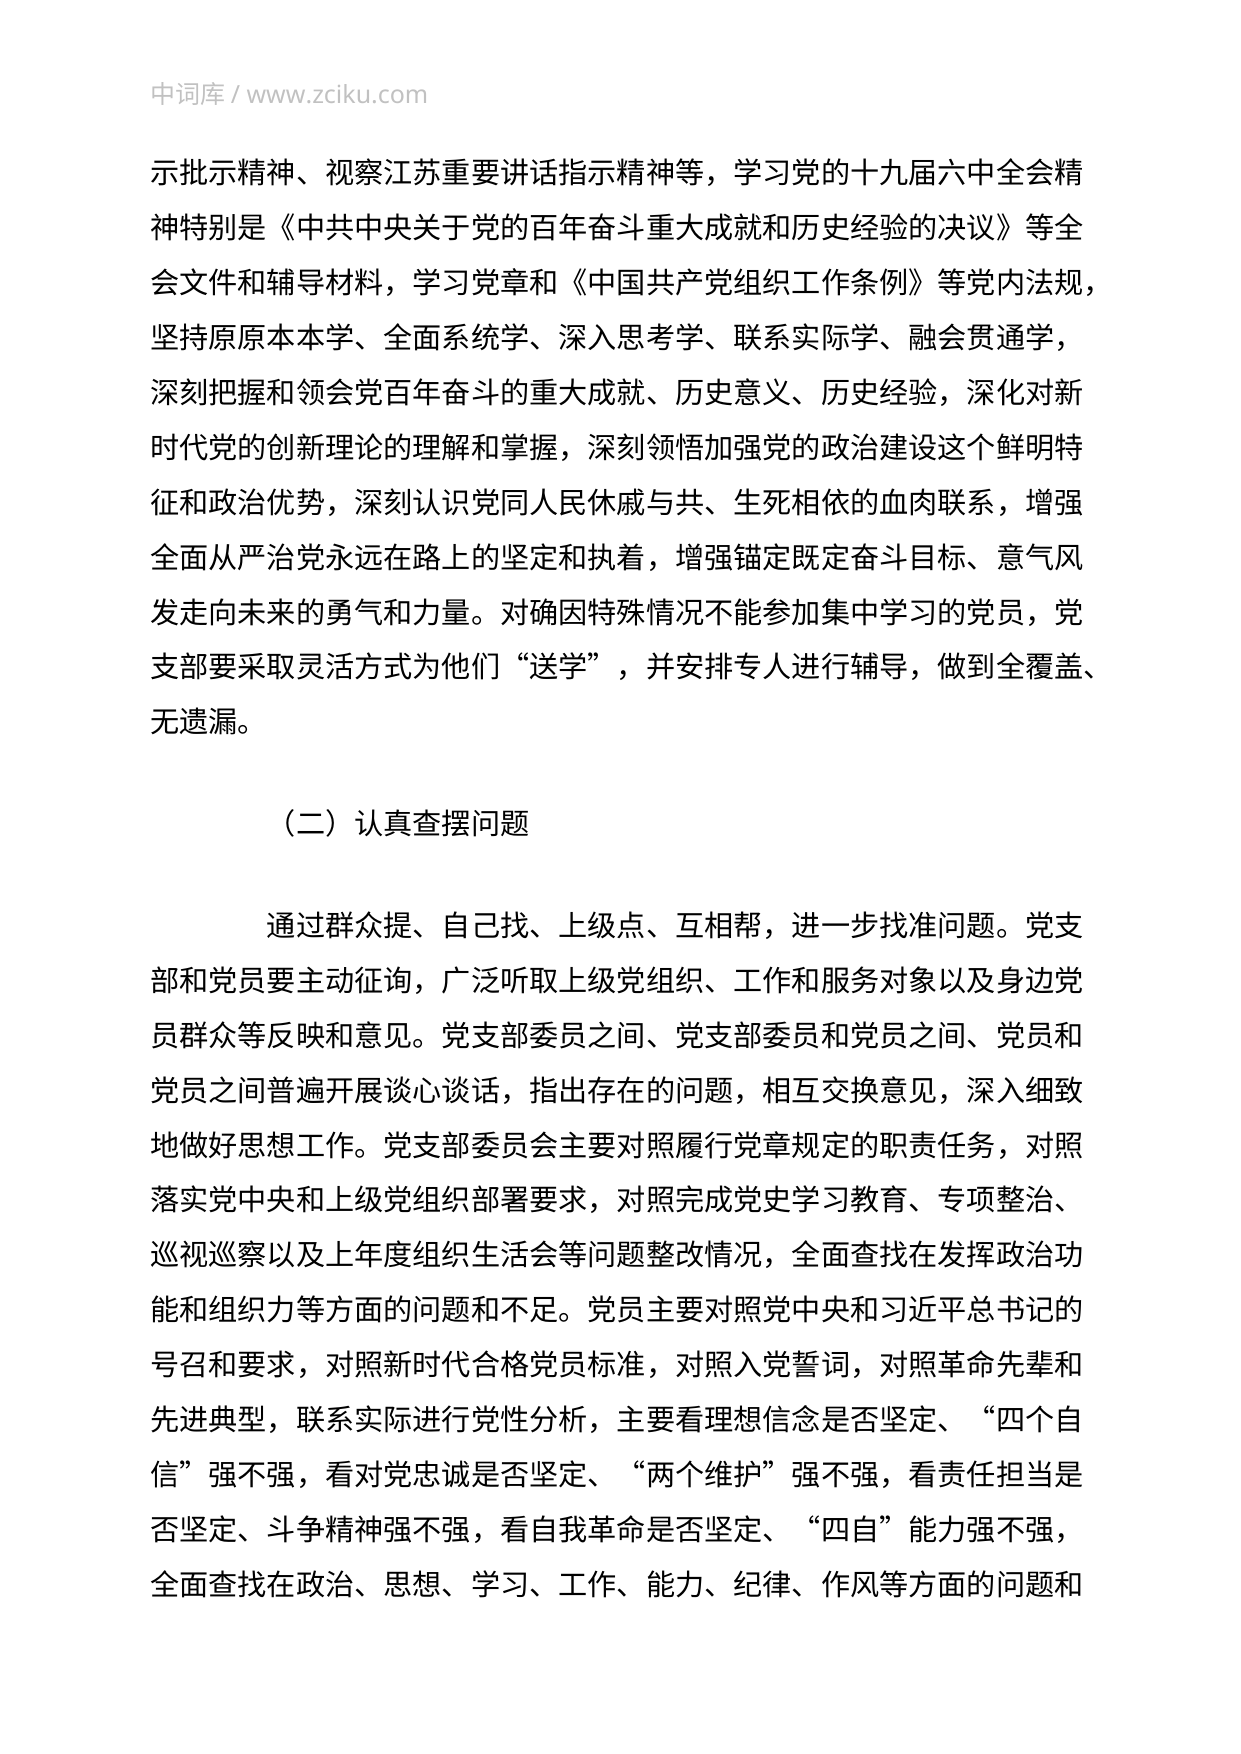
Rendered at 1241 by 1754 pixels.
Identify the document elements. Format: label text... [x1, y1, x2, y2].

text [150, 150, 1090, 741]
text （二）认真查摆问题 [150, 801, 1090, 843]
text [150, 902, 1090, 1603]
